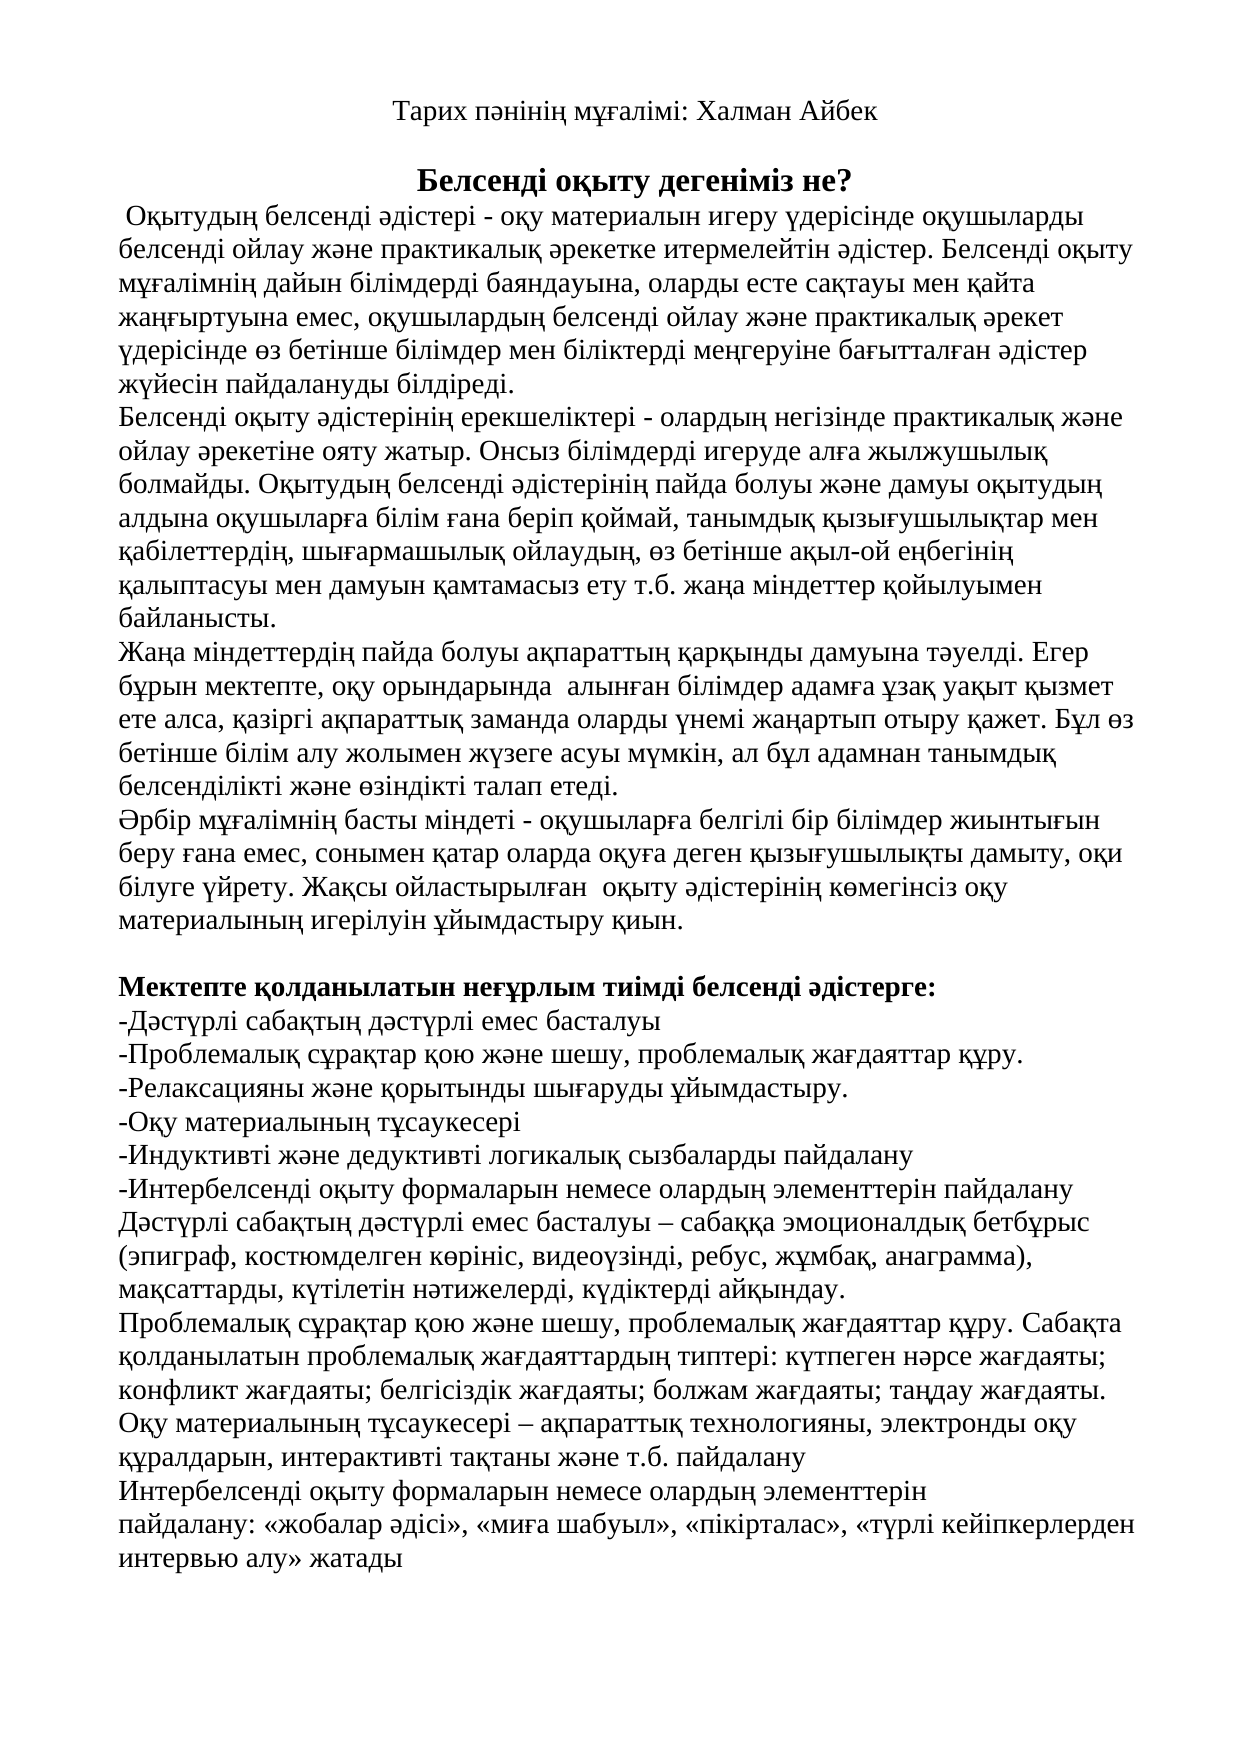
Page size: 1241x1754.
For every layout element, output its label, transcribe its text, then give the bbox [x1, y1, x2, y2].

text Мектепте қолданылатын неғұрлым тиімді белсенді әдістерге: -Дәстүрлі сабақтың дәстүрлі емес басталуы -Проблемалық сұрақтар қою және шешу, проблемалық жағдаяттар құру. -Релаксацияны және қорытынды шығаруды ұйымдастыру. -Оқу материалының тұсаукесері -Индуктивті және дедуктивті логикалық сызбаларды пайдалану -Интербелсенді оқыту формаларын немесе олардың элементтерін пайдалану [118, 969, 1152, 1204]
text Интербелсенді оқыту формаларын немесе олардың элементтерін пайдалану: «жобалар әдісі», «миға шабуыл», «пікірталас», «түрлі кейіпкерлерден интервью алу» жатады [118, 1473, 1152, 1573]
text Оқу материалының тұсаукесері – ақпараттық технологияны, электронды оқу құралдарын, интерактивті тақтаны және т.б. пайдалану [118, 1406, 1152, 1473]
text Дәстүрлі сабақтың дәстүрлі емес басталуы – сабаққа эмоционалдық бетбұрыс (эпиграф, костюмделген көрініс, видеоүзінді, ребус, жұмбақ, анаграмма), мақсаттарды, күтілетін нәтижелерді, күдіктерді айқындау. [118, 1204, 1152, 1305]
text Белсенді оқыту дегеніміз не? [118, 160, 1152, 198]
text Тарих пәнінің мұғалімі: Халман Айбек [118, 93, 1152, 126]
text Проблемалық сұрақтар қою және шешу, проблемалық жағдаяттар құру. Сабақта қолданылатын проблемалық жағдаяттардың типтері: күтпеген нәрсе жағдаяты; конфликт жағдаяты; белгісіздік жағдаяты; болжам жағдаяты; таңдау жағдаяты. [118, 1305, 1152, 1406]
text Белсенді оқыту әдістерінің ерекшеліктері - олардың негізінде практикалық және ойлау әрекетіне ояту жатыр. Онсыз білімдерді игеруде алға жылжушылық болмайды. Оқытудың белсенді әдістерінің пайда болуы және дамуы оқытудың алдына оқушыларға білім ғана беріп қоймай, танымдық қызығушылықтар мен қабілеттердің, шығармашылық ойлаудың, өз бетінше ақыл-ой еңбегінің қалыптасуы мен дамуын қамтамасыз ету т.б. жаңа міндеттер қойылуымен байланысты. [118, 399, 1152, 634]
text Жаңа міндеттердің пайда болуы ақпараттың қарқынды дамуына тәуелді. Егер бұрын мектепте, оқу орындарында алынған білімдер адамға ұзақ уақыт қызмет ете алса, қазіргі ақпараттық заманда оларды үнемі жаңартып отыру қажет. Бұл өз бетінше білім алу жолымен жүзеге асуы мүмкін, ал бұл адамнан танымдық белсенділікті және өзіндікті талап етеді. [118, 634, 1152, 802]
text Оқытудың белсенді әдістері - оқу материалын игеру үдерісінде оқушыларды белсенді ойлау және практикалық әрекетке итермелейтін әдістер. Белсенді оқыту мұғалімнің дайын білімдерді баяндауына, оларды есте сақтауы мен қайта жаңғыртуына емес, оқушылардың белсенді ойлау және практикалық әрекет үдерісінде өз бетінше білімдер мен біліктерді меңгеруіне бағытталған әдістер жүйесін пайдалануды білдіреді. [118, 198, 1152, 399]
text Әрбір мұғалімнің басты міндеті - оқушыларға белгілі бір білімдер жиынтығын беру ғана емес, сонымен қатар оларда оқуға деген қызығушылықты дамыту, оқи білуге үйрету. Жақсы ойластырылған оқыту әдістерінің көмегінсіз оқу материалының игерілуін ұйымдастыру қиын. [118, 802, 1152, 936]
